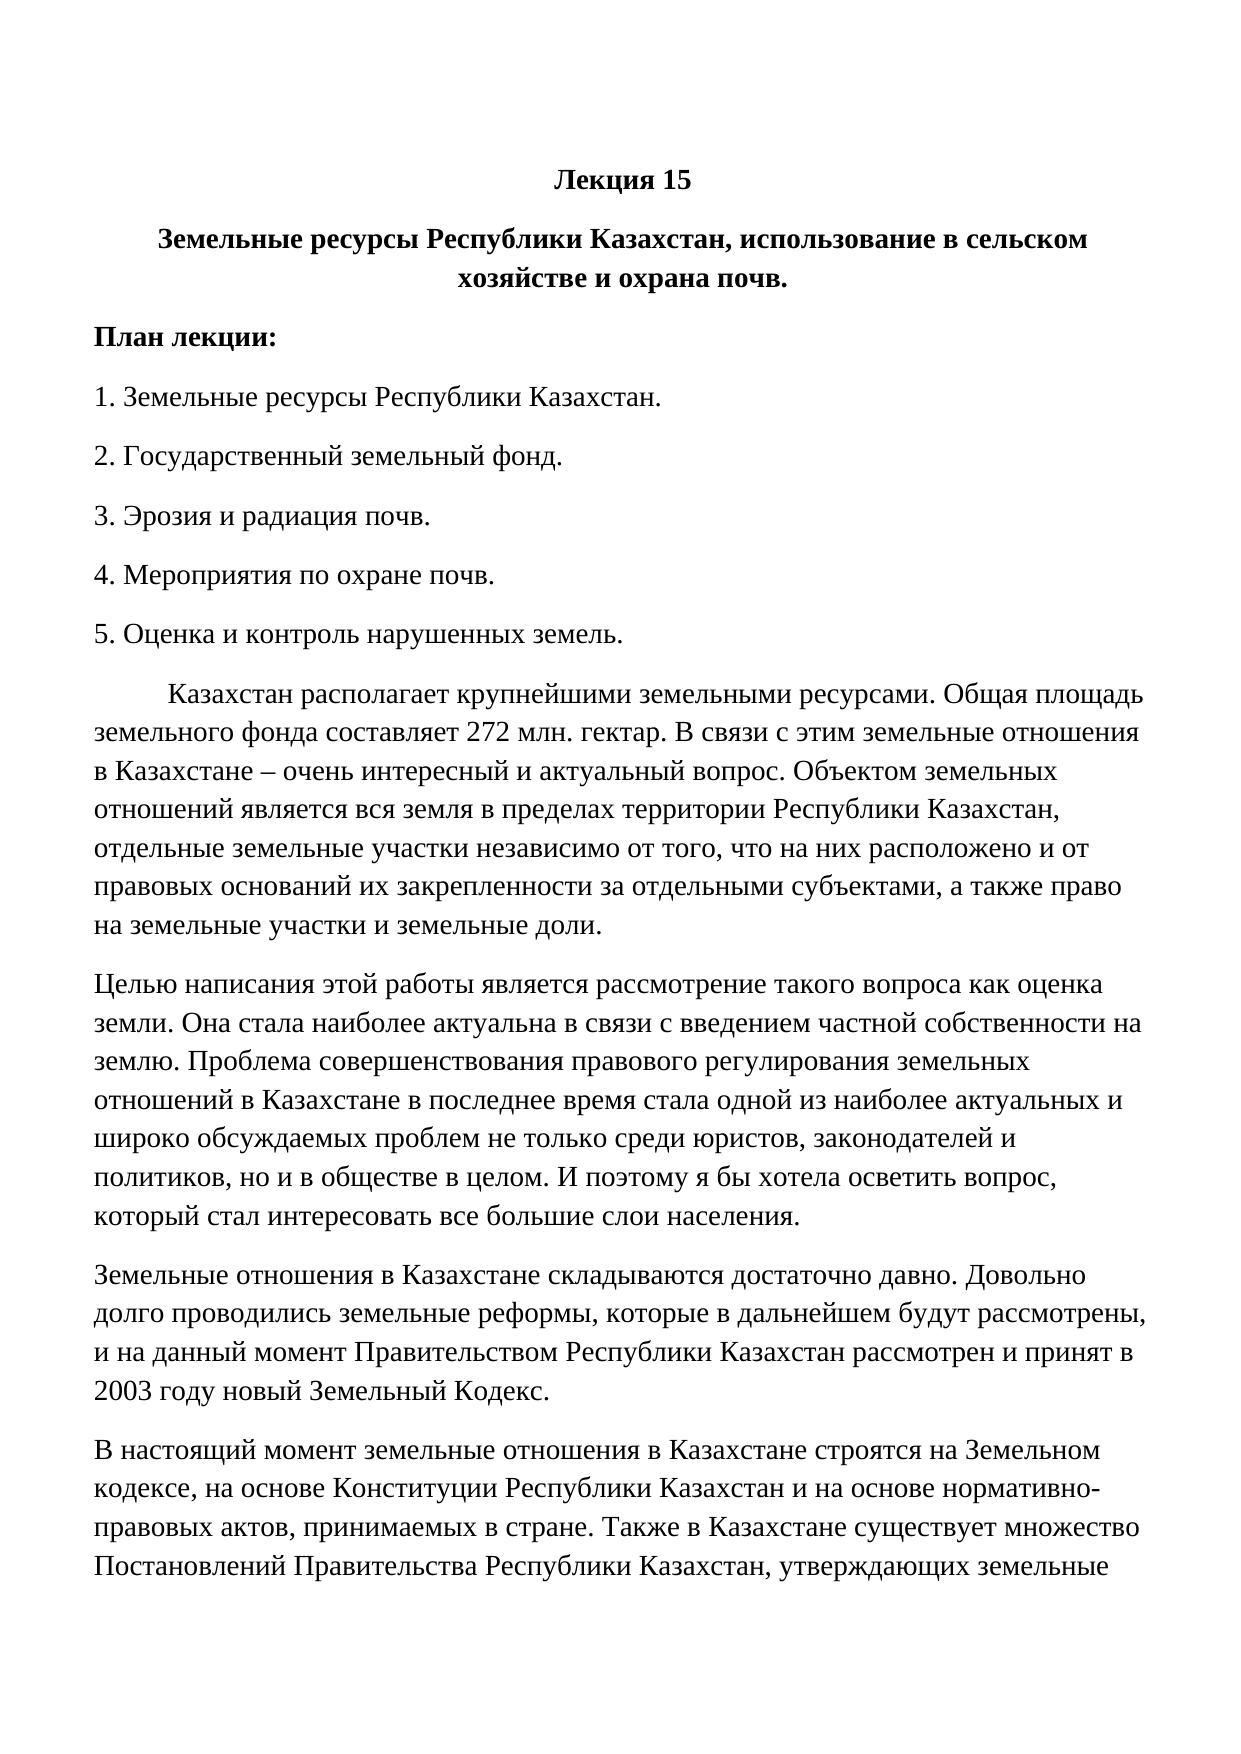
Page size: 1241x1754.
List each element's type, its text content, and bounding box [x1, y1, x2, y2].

text План лекции: [94, 319, 1152, 353]
text Земельные отношения в Казахстане складываются достаточно давно. Довольно долго проводились земельные реформы, которые в дальнейшем будут рассмотрены, и на данный момент Правительством Республики Казахстан рассмотрен и принят в 2003 году новый Земельный Кодекс. [94, 1257, 1152, 1406]
text Казахстан располагает крупнейшими земельными ресурсами. Общая площадь земельного фонда составляет 272 млн. гектар. В связи с этим земельные отношения в Казахстане – очень интересный и актуальный вопрос. Объектом земельных отношений является вся земля в пределах территории Республики Казахстан, отдельные земельные участки независимо от того, что на них расположено и от правовых оснований их закрепленности за отдельными субъектами, а также право на земельные участки и земельные доли. [94, 676, 1152, 941]
text 1. Земельные ресурсы Республики Казахстан. [94, 379, 1152, 412]
text 2. Государственный земельный фонд. [94, 438, 1152, 472]
text Лекция 15 [94, 162, 1152, 196]
text 3. Эрозия и радиация почв. [94, 498, 1152, 531]
text 5. Оценка и контроль нарушенных земель. [94, 616, 1152, 650]
text Целью написания этой работы является рассмотрение такого вопроса как оценка земли. Она стала наиболее актуальна в связи с введением частной собственности на землю. Проблема совершенствования правового регулирования земельных отношений в Казахстане в последнее время стала одной из наиболее актуальных и широко обсуждаемых проблем не только среди юристов, законодателей и политиков, но и в обществе в целом. И поэтому я бы хотела осветить вопрос, который стал интересовать все большие слои населения. [94, 966, 1152, 1231]
text 4. Мероприятия по охране почв. [94, 557, 1152, 591]
text Земельные ресурсы Республики Казахстан, использование в сельском хозяйстве и охрана почв. [94, 222, 1152, 294]
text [94, 1432, 1152, 1581]
